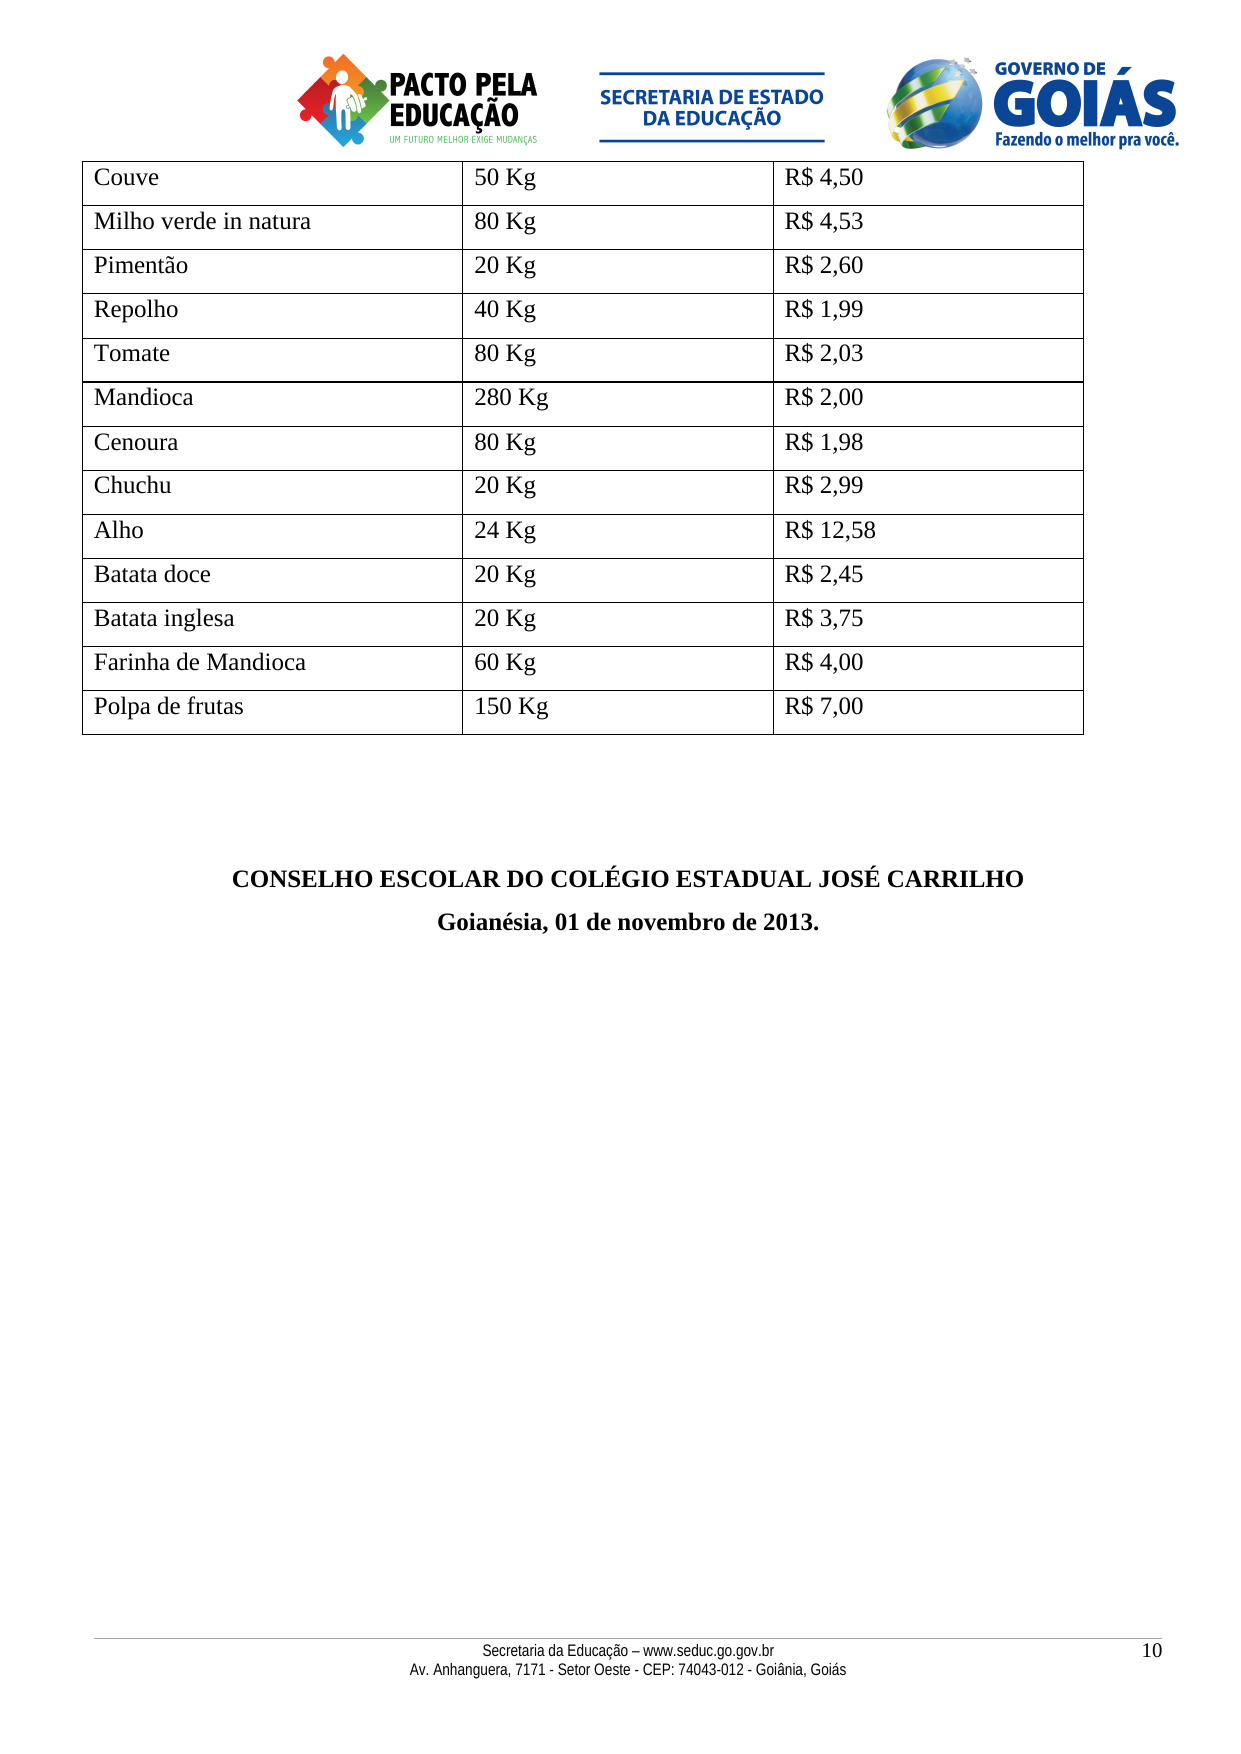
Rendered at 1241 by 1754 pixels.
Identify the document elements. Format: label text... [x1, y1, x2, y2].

table_cell Chuchu [83, 471, 462, 514]
table_cell R$ 4,00 [774, 647, 1083, 690]
table_cell R$ 3,75 [774, 603, 1083, 646]
table_cell Milho verde in natura [83, 206, 462, 249]
table_cell 280 Kg [463, 383, 773, 426]
table_cell 20 Kg [463, 603, 773, 646]
table_cell R$ 1,98 [774, 427, 1083, 469]
table_cell Batata inglesa [83, 603, 462, 646]
text Goianésia, 01 de novembro de 2013. [94, 907, 1162, 936]
text CONSELHO ESCOLAR DO COLÉGIO ESTADUAL JOSÉ CARRILHO [94, 864, 1162, 893]
table_cell 80 Kg [463, 206, 773, 249]
table_cell 150 Kg [463, 691, 773, 734]
table_cell 50 Kg [463, 162, 773, 205]
table_cell R$ 7,00 [774, 691, 1083, 734]
table_cell 80 Kg [463, 339, 773, 381]
table_cell R$ 1,99 [774, 294, 1083, 337]
table_cell Mandioca [83, 383, 462, 426]
table_cell Alho [83, 515, 462, 558]
table_cell Batata doce [83, 559, 462, 602]
table_cell R$ 2,60 [774, 250, 1083, 293]
table_cell R$ 2,03 [774, 339, 1083, 381]
table_cell R$ 12,58 [774, 515, 1083, 558]
table_cell Tomate [83, 339, 462, 381]
table_cell 60 Kg [463, 647, 773, 690]
table_cell 80 Kg [463, 427, 773, 469]
table_cell R$ 4,53 [774, 206, 1083, 249]
table_cell Cenoura [83, 427, 462, 469]
table_cell Polpa de frutas [83, 691, 462, 734]
table_cell Couve [83, 162, 462, 205]
table_cell 20 Kg [463, 471, 773, 514]
table_cell 24 Kg [463, 515, 773, 558]
table_cell R$ 4,50 [774, 162, 1083, 205]
table_cell R$ 2,45 [774, 559, 1083, 602]
table_cell 20 Kg [463, 250, 773, 293]
table_cell R$ 2,99 [774, 471, 1083, 514]
table_cell 20 Kg [463, 559, 773, 602]
table_cell Pimentão [83, 250, 462, 293]
table_cell 40 Kg [463, 294, 773, 337]
picture [288, 49, 1186, 158]
table_cell Farinha de Mandioca [83, 647, 462, 690]
table_cell R$ 2,00 [774, 383, 1083, 426]
table_cell Repolho [83, 294, 462, 337]
